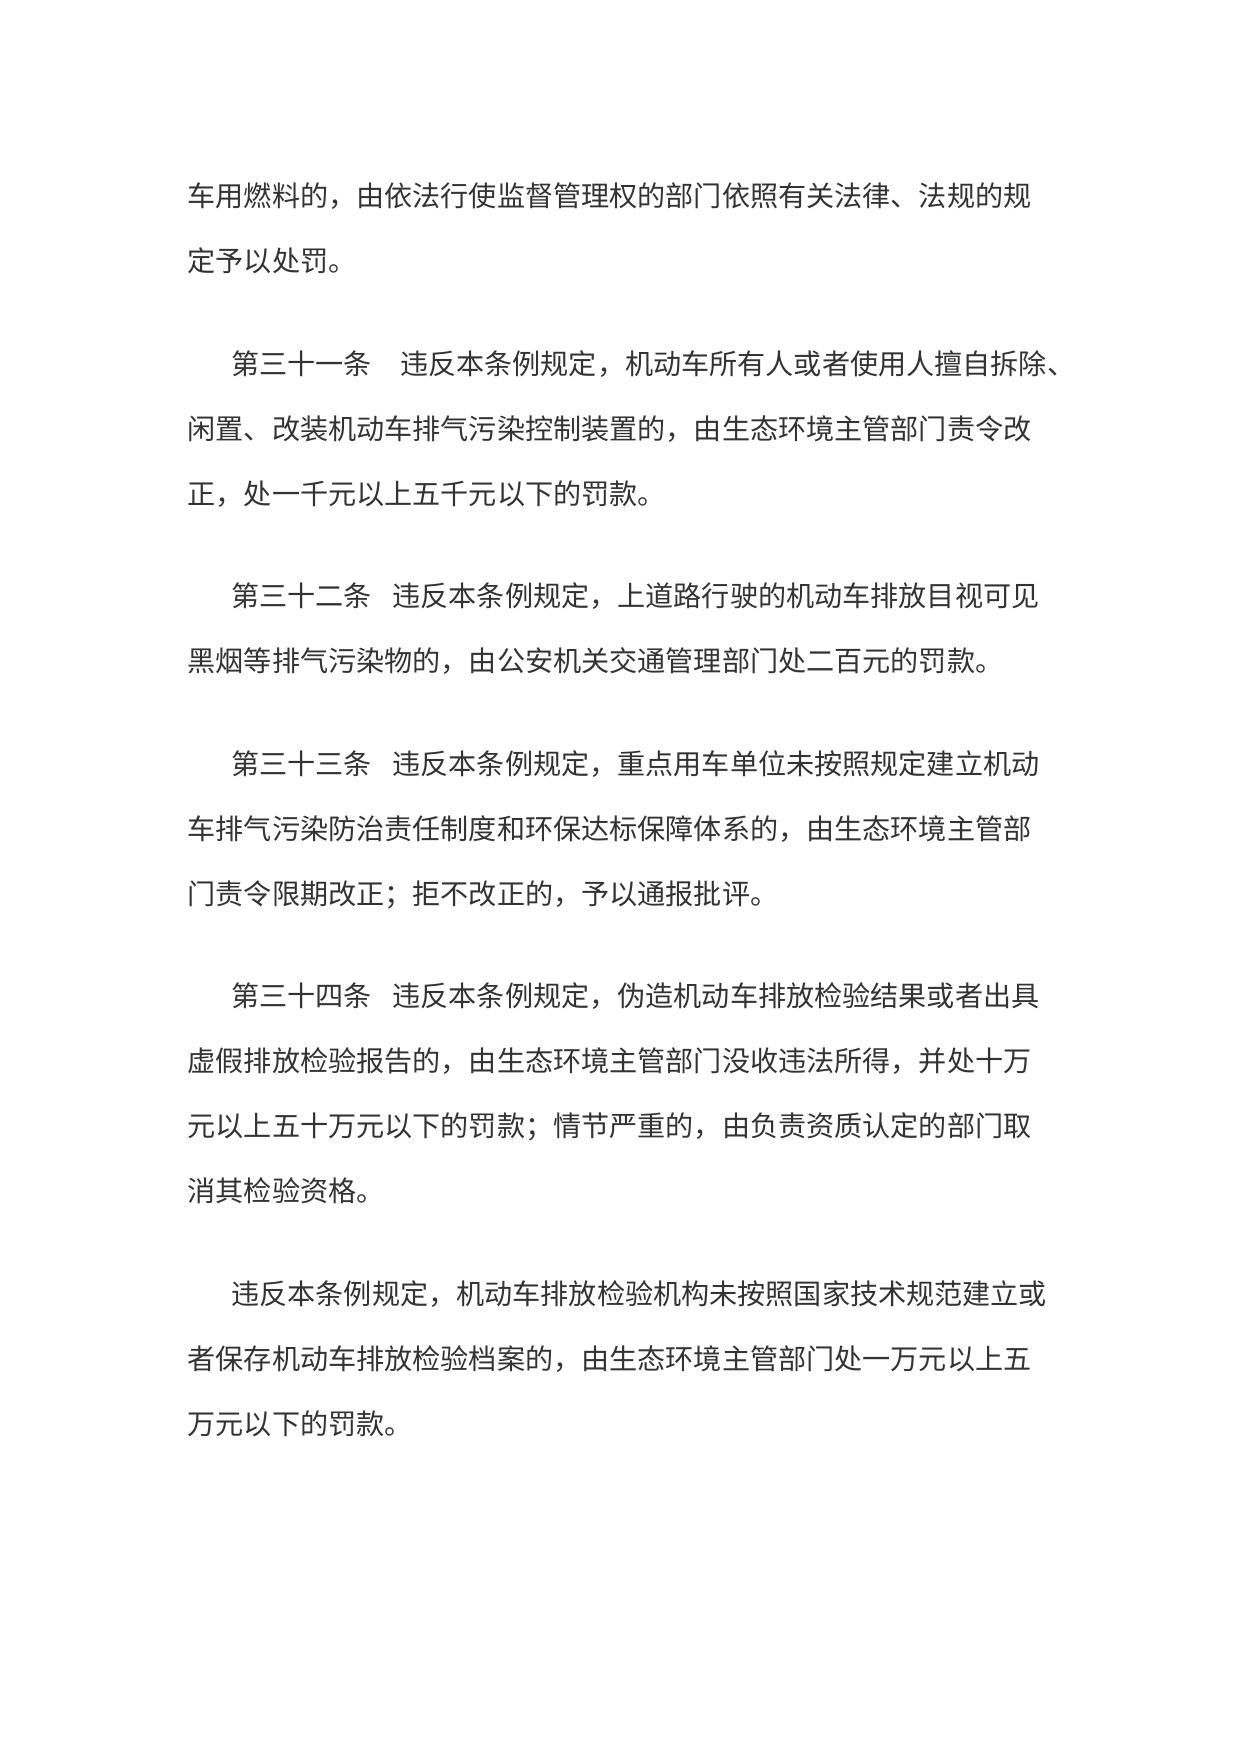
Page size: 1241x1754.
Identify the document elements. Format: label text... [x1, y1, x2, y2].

text 违反本条例规定，机动车排放检验机构未按照国家技术规范建立或者保存机动车排放检验档案的，由生态环境主管部门处一万元以上五万元以下的罚款。 [187, 1259, 1053, 1454]
text 第三十一条 违反本条例规定，机动车所有人或者使用人擅自拆除、闲置、改装机动车排气污染控制装置的，由生态环境主管部门责令改正，处一千元以上五千元以下的罚款。 [187, 329, 1053, 524]
text 第三十四条 违反本条例规定，伪造机动车排放检验结果或者出具虚假排放检验报告的，由生态环境主管部门没收违法所得，并处十万元以上五十万元以下的罚款；情节严重的，由负责资质认定的部门取消其检验资格。 [187, 962, 1053, 1222]
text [187, 162, 1053, 292]
text 第三十二条 违反本条例规定，上道路行驶的机动车排放目视可见黑烟等排气污染物的，由公安机关交通管理部门处二百元的罚款。 [187, 562, 1053, 692]
text 第三十三条 违反本条例规定，重点用车单位未按照规定建立机动车排气污染防治责任制度和环保达标保障体系的，由生态环境主管部门责令限期改正；拒不改正的，予以通报批评。 [187, 729, 1053, 924]
